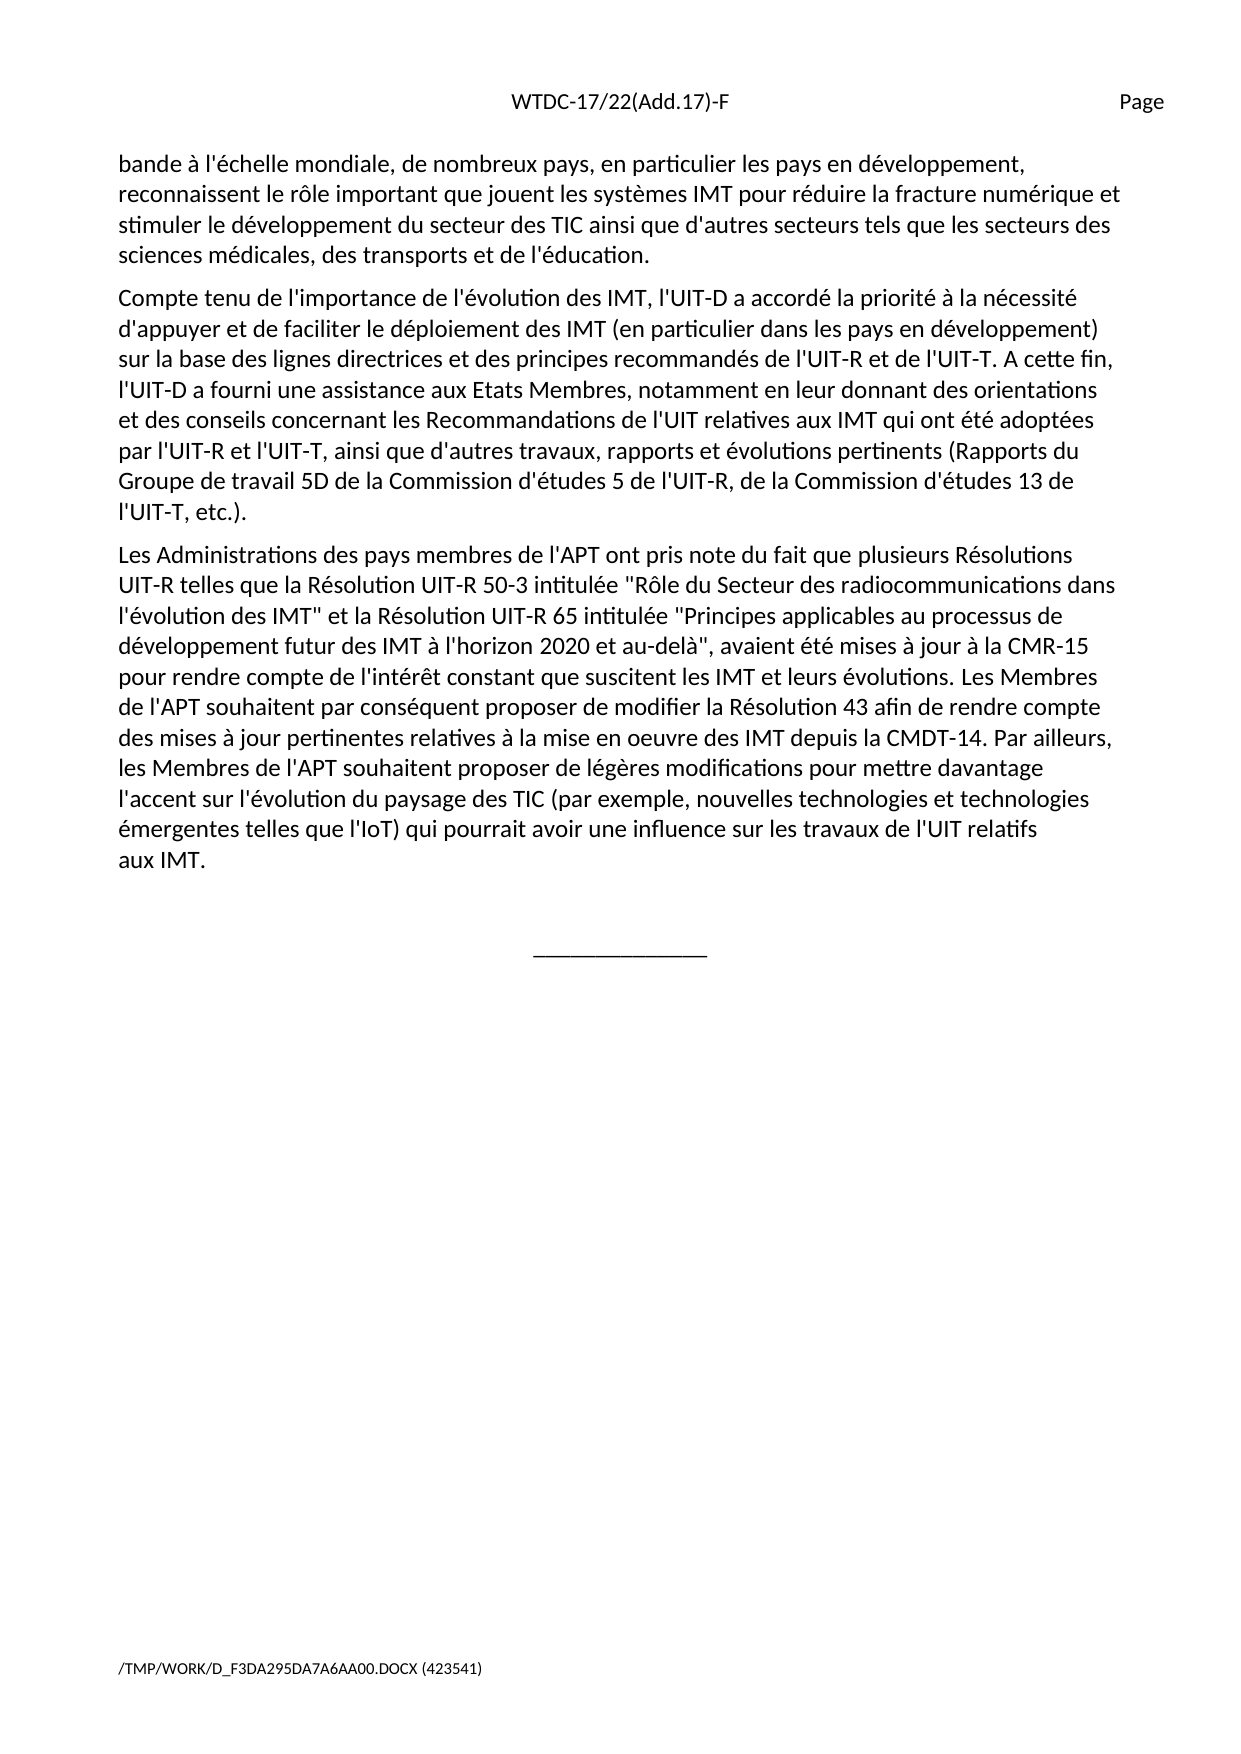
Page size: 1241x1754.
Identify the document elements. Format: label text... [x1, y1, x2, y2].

text Les Administrations des pays membres de l'APT ont pris note du fait que plusieurs Résolutions UIT-R telles que la Résolution UIT-R 50-3 intitulée "Rôle du Secteur des radiocommunications dans l'évolution des IMT" et la Résolution UIT-R 65 intitulée "Principes applicables au processus de développement futur des IMT à l'horizon 2020 et au-delà", avaient été mises à jour à la CMR-15 pour rendre compte de l'intérêt constant que suscitent les IMT et leurs évolutions. Les Membres de l'APT souhaitent par conséquent proposer de modifier la Résolution 43 afin de rendre compte des mises à jour pertinentes relatives à la mise en oeuvre des IMT depuis la CMDT-14. Par ailleurs, les Membres de l'APT souhaitent proposer de légères modifications pour mettre davantage l'accent sur l'évolution du paysage des TIC (par exemple, nouvelles technologies et technologies émergentes telles que l'IoT) qui pourrait avoir une influence sur les travaux de l'UIT relatifs aux IMT. [118, 539, 1122, 875]
text ______________ [118, 930, 1122, 961]
text Compte tenu de l'importance de l'évolution des IMT, l'UIT-D a accordé la priorité à la nécessité d'appuyer et de faciliter le déploiement des IMT (en particulier dans les pays en développement) sur la base des lignes directrices et des principes recommandés de l'UIT-R et de l'UIT-T. A cette fin, l'UIT-D a fourni une assistance aux Etats Membres, notamment en leur donnant des orientations et des conseils concernant les Recommandations de l'UIT relatives aux IMT qui ont été adoptées par l'UIT-R et l'UIT-T, ainsi que d'autres travaux, rapports et évolutions pertinents (Rapports du Groupe de travail 5D de la Commission d'études 5 de l'UIT-R, de la Commission d'études 13 de l'UIT-T, etc.). [118, 282, 1122, 526]
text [118, 148, 1122, 270]
